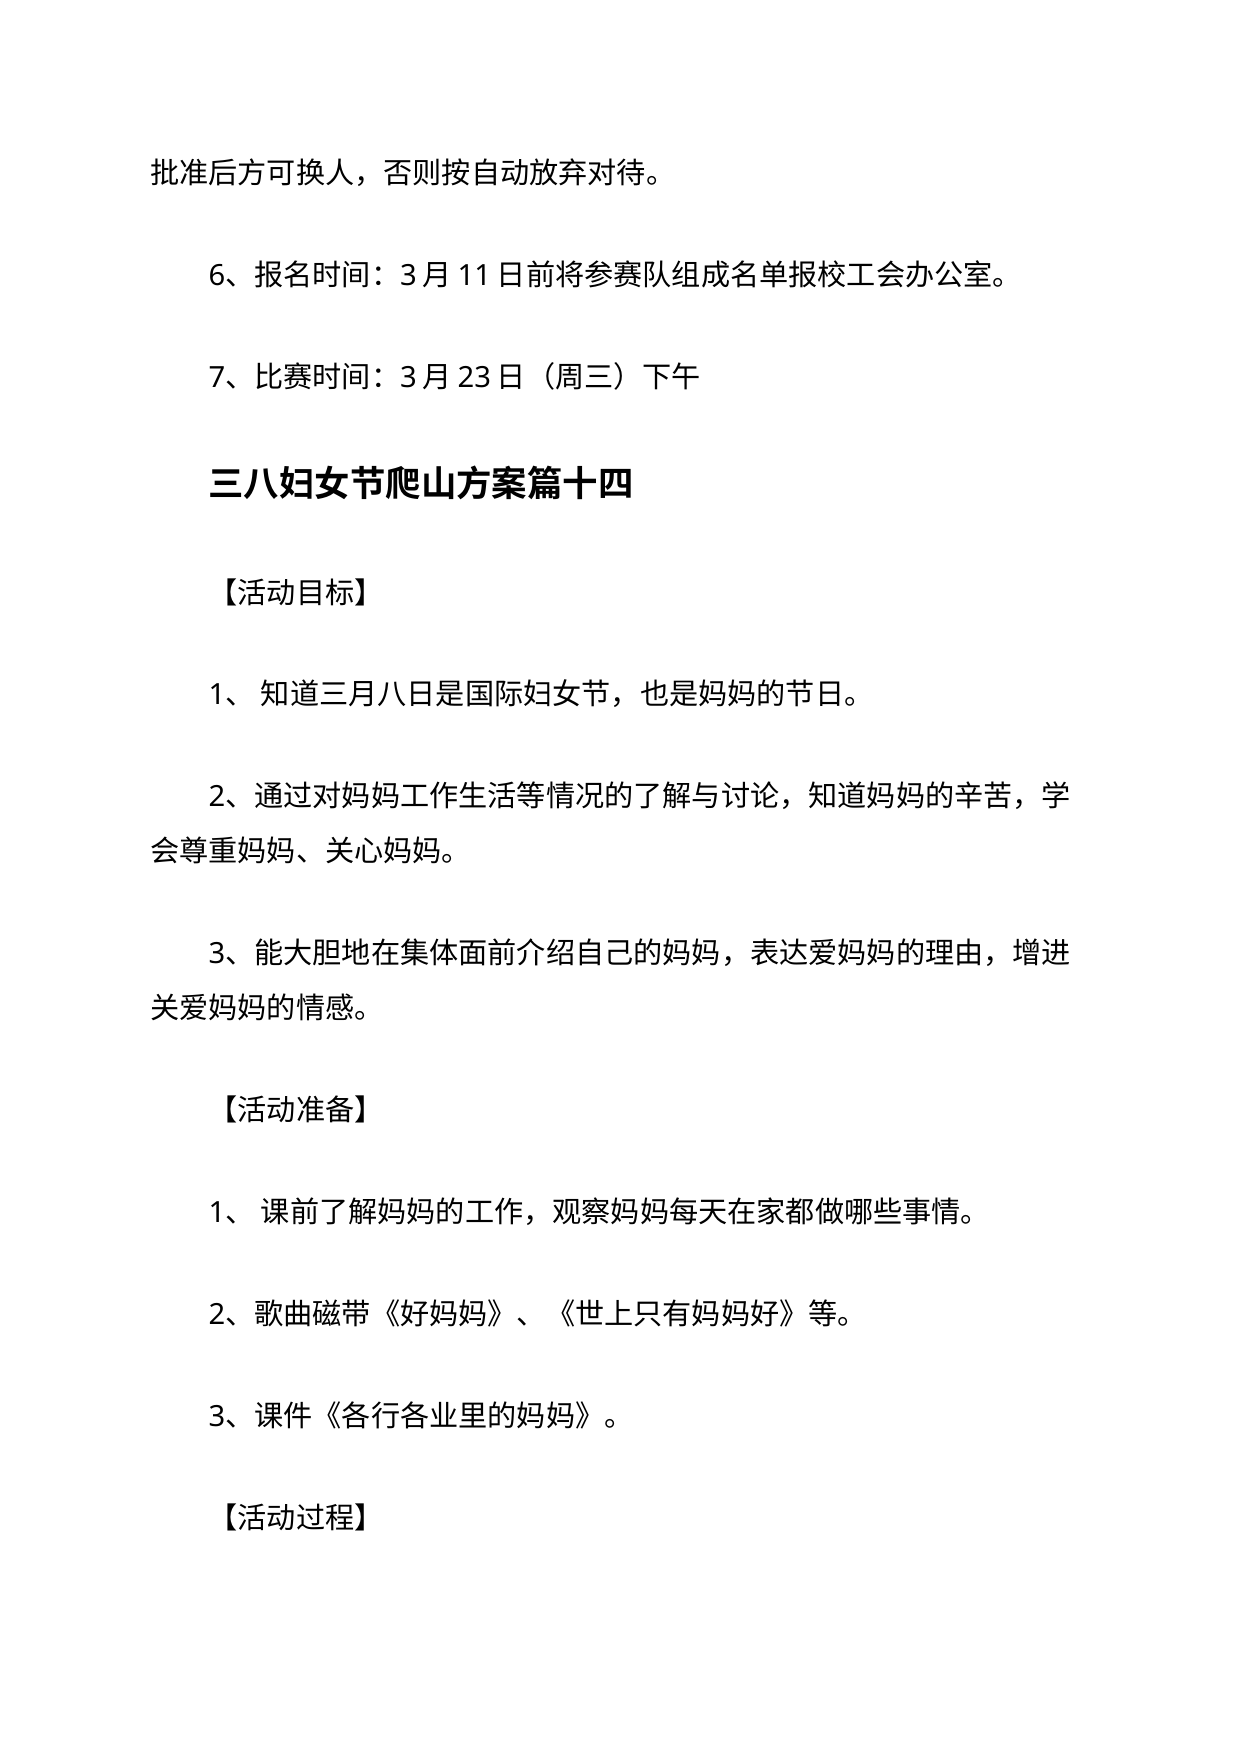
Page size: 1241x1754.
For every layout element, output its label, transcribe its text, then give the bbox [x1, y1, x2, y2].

text 2、通过对妈妈工作生活等情况的了解与讨论，知道妈妈的辛苦，学会尊重妈妈、关心妈妈。 [150, 773, 1090, 870]
text 三八妇女节爬山方案篇十四 [150, 456, 1090, 507]
text 6、报名时间：3月11日前将参赛队组成名单报校工会办公室。 [150, 252, 1090, 294]
text 1、 知道三月八日是国际妇女节，也是妈妈的节日。 [150, 671, 1090, 713]
text 【活动目标】 [150, 569, 1090, 611]
text 【活动准备】 [150, 1086, 1090, 1129]
text 【活动过程】 [150, 1494, 1090, 1536]
text 2、歌曲磁带《好妈妈》、《世上只有妈妈好》等。 [150, 1290, 1090, 1333]
text 1、 课前了解妈妈的工作，观察妈妈每天在家都做哪些事情。 [150, 1188, 1090, 1231]
text 7、比赛时间：3月23日（周三）下午 [150, 354, 1090, 396]
text 3、课件《各行各业里的妈妈》。 [150, 1392, 1090, 1434]
text 3、能大胆地在集体面前介绍自己的妈妈，表达爱妈妈的理由，增进关爱妈妈的情感。 [150, 930, 1090, 1027]
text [150, 150, 1090, 192]
